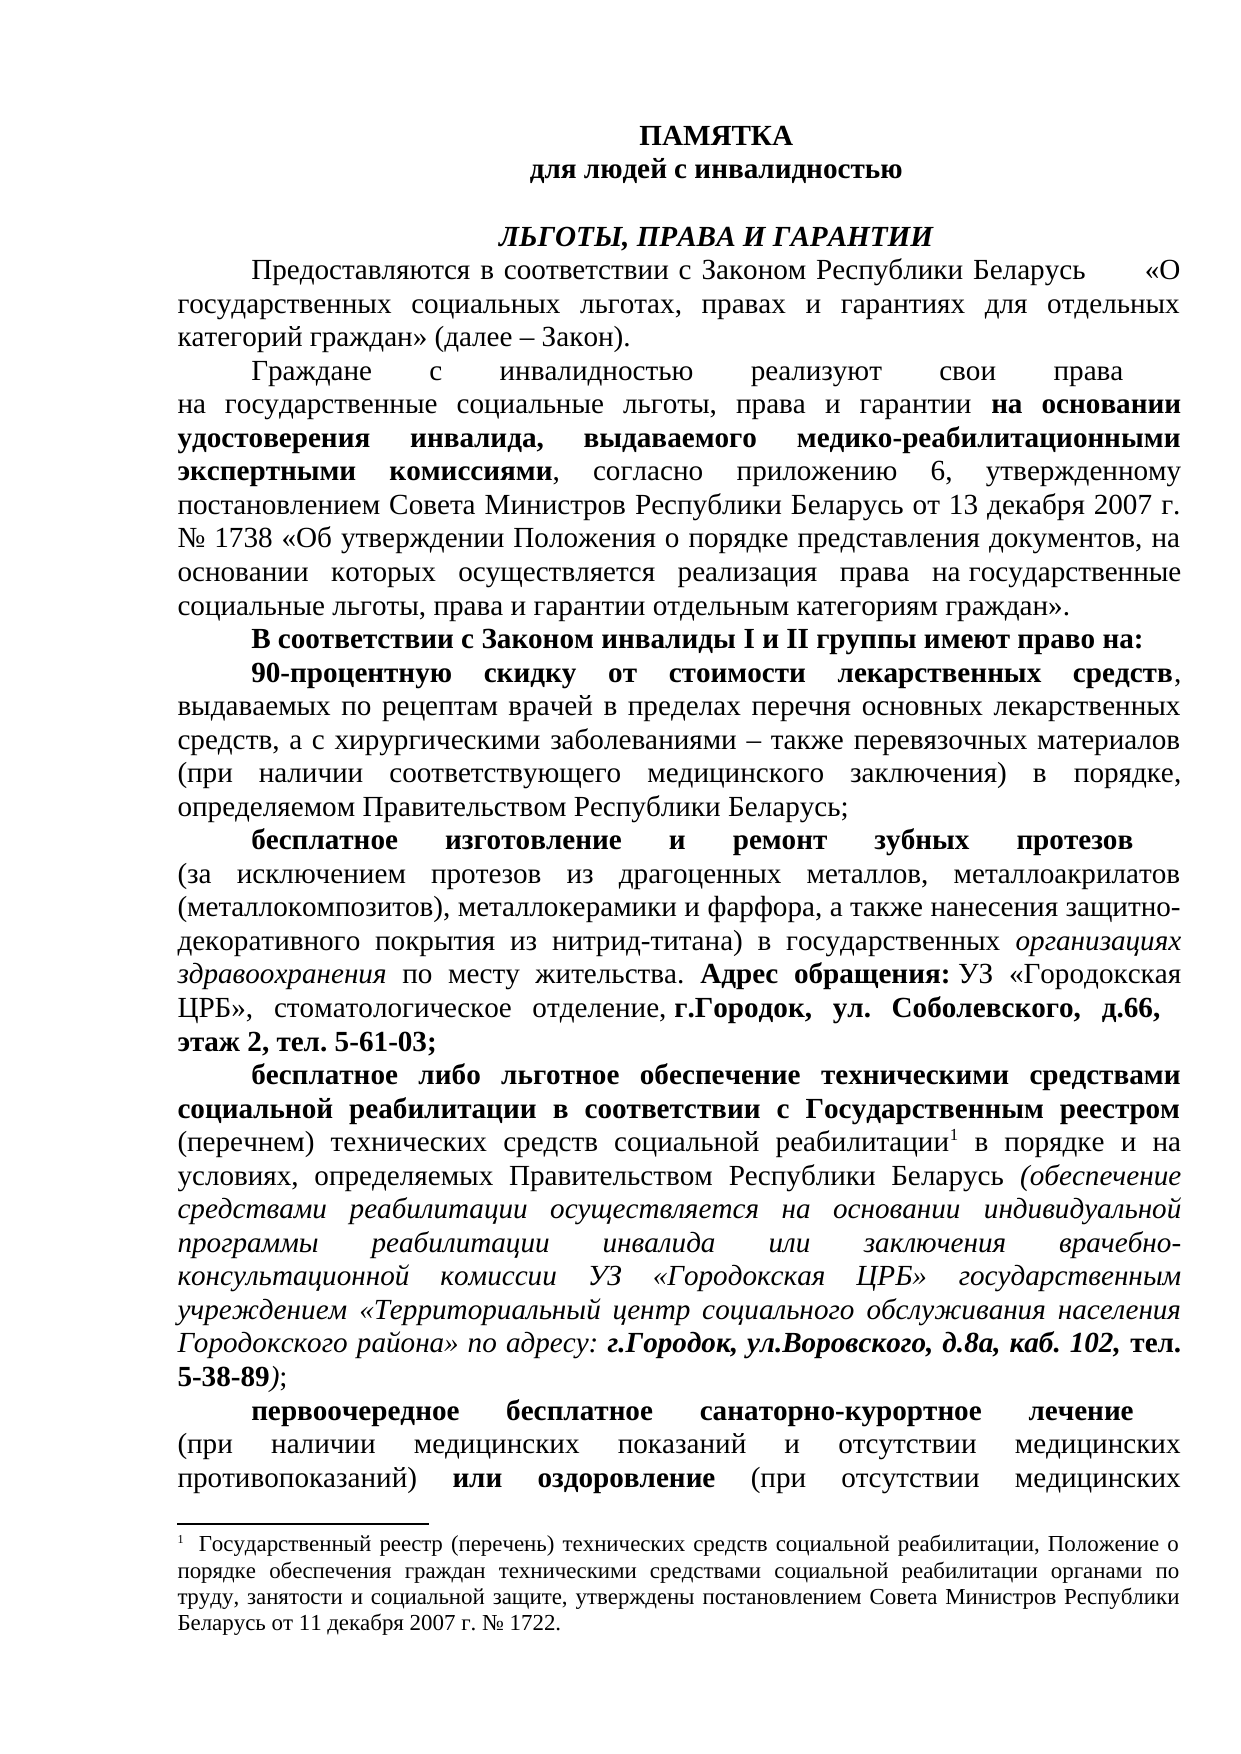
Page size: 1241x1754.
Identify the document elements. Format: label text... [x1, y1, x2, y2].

text Граждане с инвалидностью реализуют свои права на государственные социальные льготы, права и гарантии на основании удостоверения инвалида, выдаваемого медико-реабилитационными экспертными комиссиями, согласно приложению 6, утвержденному постановлением Совета Министров Республики Беларусь от 13 декабря 2007 г. № 1738 «Об утверждении Положения о порядке представления документов, на основании которых осуществляется реализация права на государственные социальные льготы, права и гарантии отдельным категориям граждан». [177, 353, 1181, 621]
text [177, 1393, 1181, 1493]
text бесплатное изготовление и ремонт зубных протезов (за исключением протезов из драгоценных металлов, металлоакрилатов (металлокомпозитов), металлокерамики и фарфора, а также нанесения защитно-декоративного покрытия из нитрид-титана) в государственных организациях здравоохранения по месту жительства. Адрес обращения: УЗ «Городокская ЦРБ», стоматологическое отделение, г.Городок, ул. Соболевского, д.66, этаж 2, тел. 5-61-03; [177, 822, 1181, 1057]
text В соответствии с Законом инвалиды I и II группы имеют право на: [177, 621, 1181, 655]
text ПАМЯТКА [177, 118, 1181, 152]
text для людей с инвалидностью [177, 152, 1181, 185]
text бесплатное либо льготное обеспечение техническими средствами социальной реабилитации в соответствии с Государственным реестром (перечнем) технических средств социальной реабилитации в порядке и на условиях, определяемых Правительством Республики Беларусь (обеспечение средствами реабилитации осуществляется на основании индивидуальной программы реабилитации инвалида или заключения врачебно-консультационной комиссии УЗ «Городокская ЦРБ» государственным учреждением «Территориальный центр социального обслуживания населения Городокского района» по адресу: г.Городок, ул.Воровского, д.8а, каб. 102, тел. 5-38-89); [177, 1057, 1181, 1393]
text ЛЬГОТЫ, ПРАВА И ГАРАНТИИ [177, 219, 1181, 252]
text 90-процентную скидку от стоимости лекарственных средств, выдаваемых по рецептам врачей в пределах перечня основных лекарственных средств, а с хирургическими заболеваниями – также перевязочных материалов (при наличии соответствующего медицинского заключения) в порядке, определяемом Правительством Республики Беларусь; [177, 655, 1181, 822]
text Предоставляются в соответствии с Законом Республики Беларусь «О государственных социальных льготах, правах и гарантиях для отдельных категорий граждан» (далее – Закон). [177, 252, 1181, 353]
